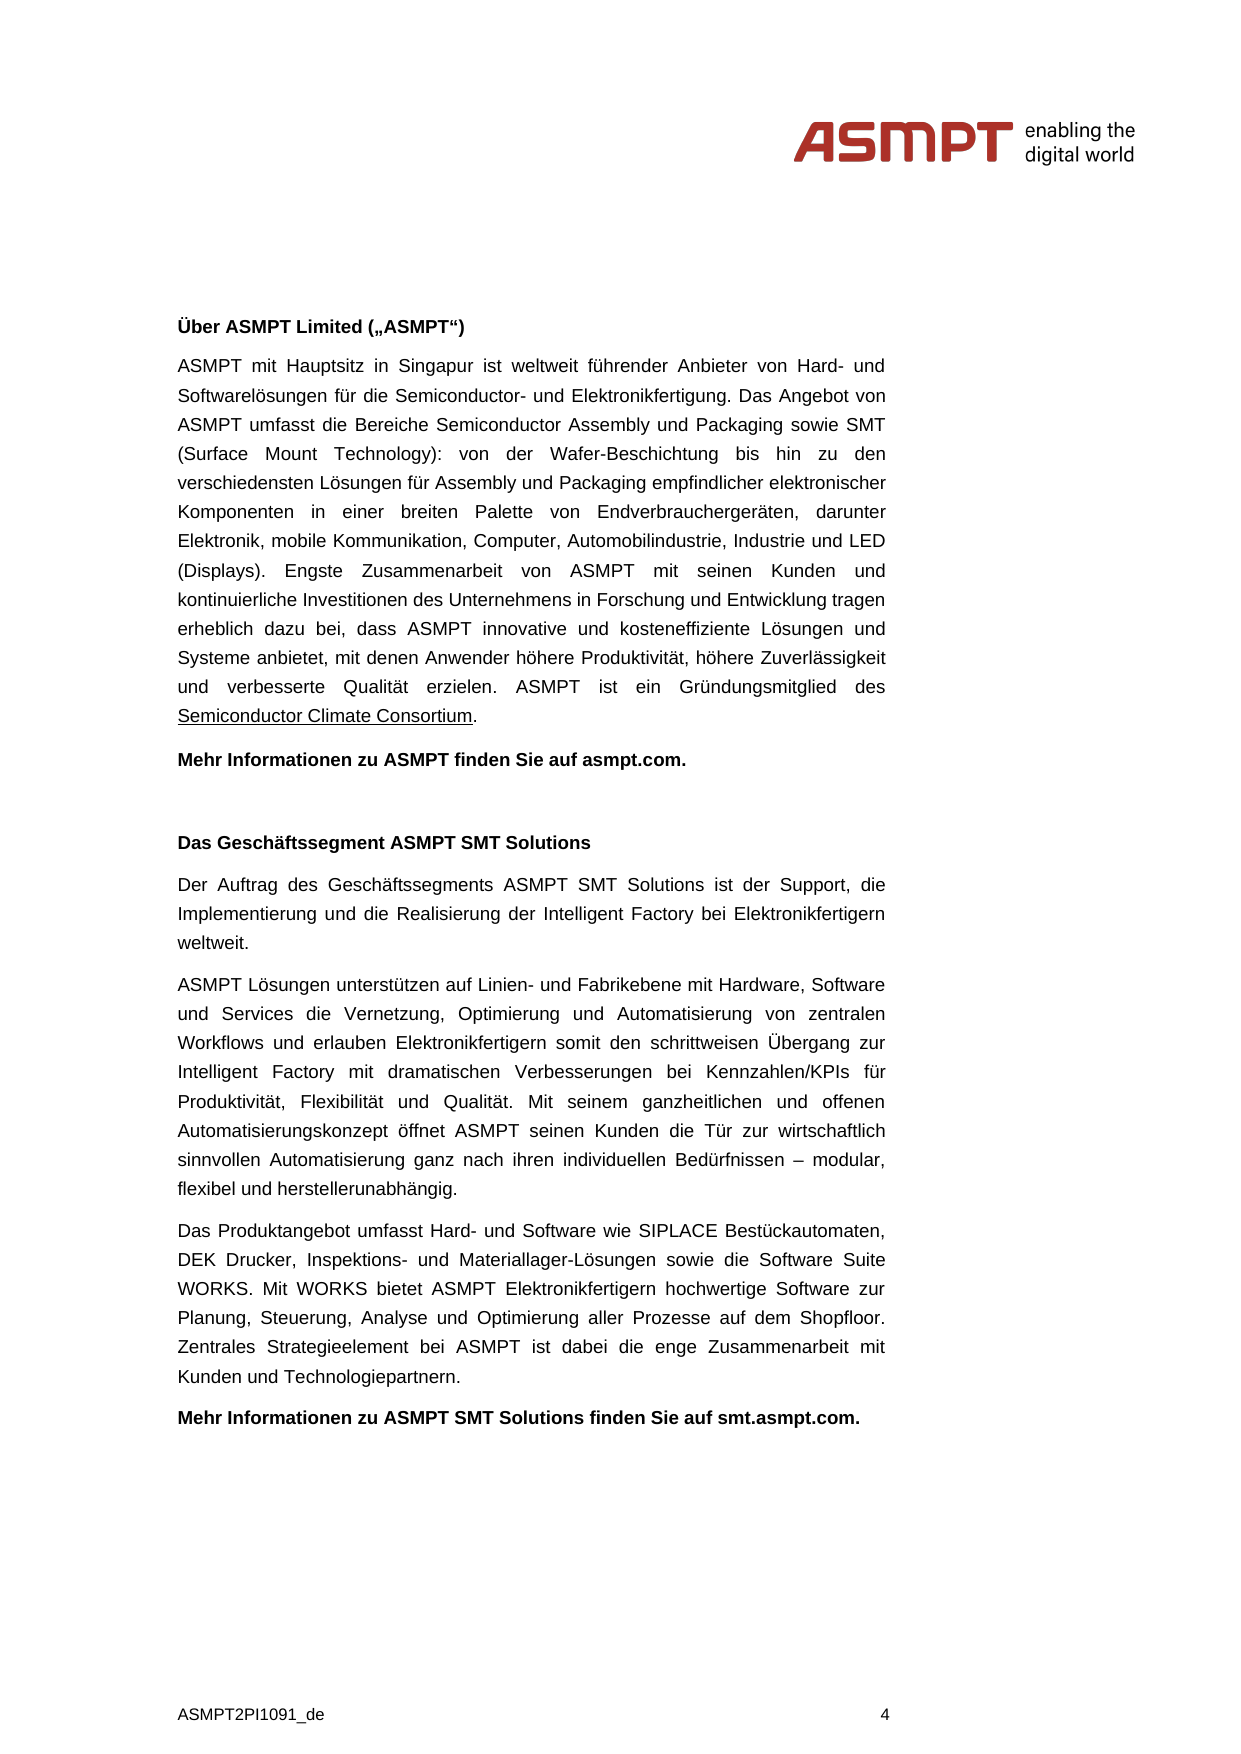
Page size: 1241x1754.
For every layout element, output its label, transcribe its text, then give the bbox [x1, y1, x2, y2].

text Mehr Informationen zu ASMPT SMT Solutions finden Sie auf smt.asmpt.com. [177, 1399, 886, 1429]
text Das Produktangebot umfasst Hard- und Software wie SIPLACE Bestückautomaten, DEK Drucker, Inspektions- und Materiallager-Lösungen sowie die Software Suite WORKS. Mit WORKS bietet ASMPT Elektronikfertigern hochwertige Software zur Planung, Steuerung, Analyse und Optimierung aller Prozesse auf dem Shopfloor. Zentrales Strategieelement bei ASMPT ist dabei die enge Zusammenarbeit mit Kunden und Technologiepartnern. [177, 1212, 886, 1387]
text Mehr Informationen zu ASMPT finden Sie auf asmpt.com. [177, 741, 886, 770]
picture [754, 83, 1174, 201]
text Der Auftrag des Geschäftssegments ASMPT SMT Solutions ist der Support, die Implementierung und die Realisierung der Intelligent Factory bei Elektronikfertigern weltweit. [177, 866, 886, 954]
text ASMPT Lösungen unterstützen auf Linien- und Fabrikebene mit Hardware, Software und Services die Vernetzung, Optimierung und Automatisierung von zentralen Workflows und erlauben Elektronikfertigern somit den schrittweisen Übergang zur Intelligent Factory mit dramatischen Verbesserungen bei Kennzahlen/KPIs für Produktivität, Flexibilität und Qualität. Mit seinem ganzheitlichen und offenen Automatisierungskonzept öffnet ASMPT seinen Kunden die Tür zur wirtschaftlich sinnvollen Automatisierung ganz nach ihren individuellen Bedürfnissen – modular, flexibel und herstellerunabhängig. [177, 966, 886, 1199]
text ASMPT mit Hauptsitz in Singapur ist weltweit führender Anbieter von Hard- und Softwarelösungen für die Semiconductor- und Elektronikfertigung. Das Angebot von ASMPT umfasst die Bereiche Semiconductor Assembly und Packaging sowie SMT (Surface Mount Technology): von der Wafer-Beschichtung bis hin zu den verschiedensten Lösungen für Assembly und Packaging empfindlicher elektronischer Komponenten in einer breiten Palette von Endverbrauchergeräten, darunter Elektronik, mobile Kommunikation, Computer, Automobilindustrie, Industrie und LED (Displays). Engste Zusammenarbeit von ASMPT mit seinen Kunden und kontinuierliche Investitionen des Unternehmens in Forschung und Entwicklung tragen erheblich dazu bei, dass ASMPT innovative und kosteneffiziente Lösungen und Systeme anbietet, mit denen Anwender höhere Produktivität, höhere Zuverlässigkeit und verbesserte Qualität erzielen. ASMPT ist ein Gründungsmitglied des Semiconductor Climate Consortium. [177, 349, 886, 729]
text Das Geschäftssegment ASMPT SMT Solutions [177, 824, 886, 854]
text Über ASMPT Limited („ASMPT“) [177, 308, 886, 337]
